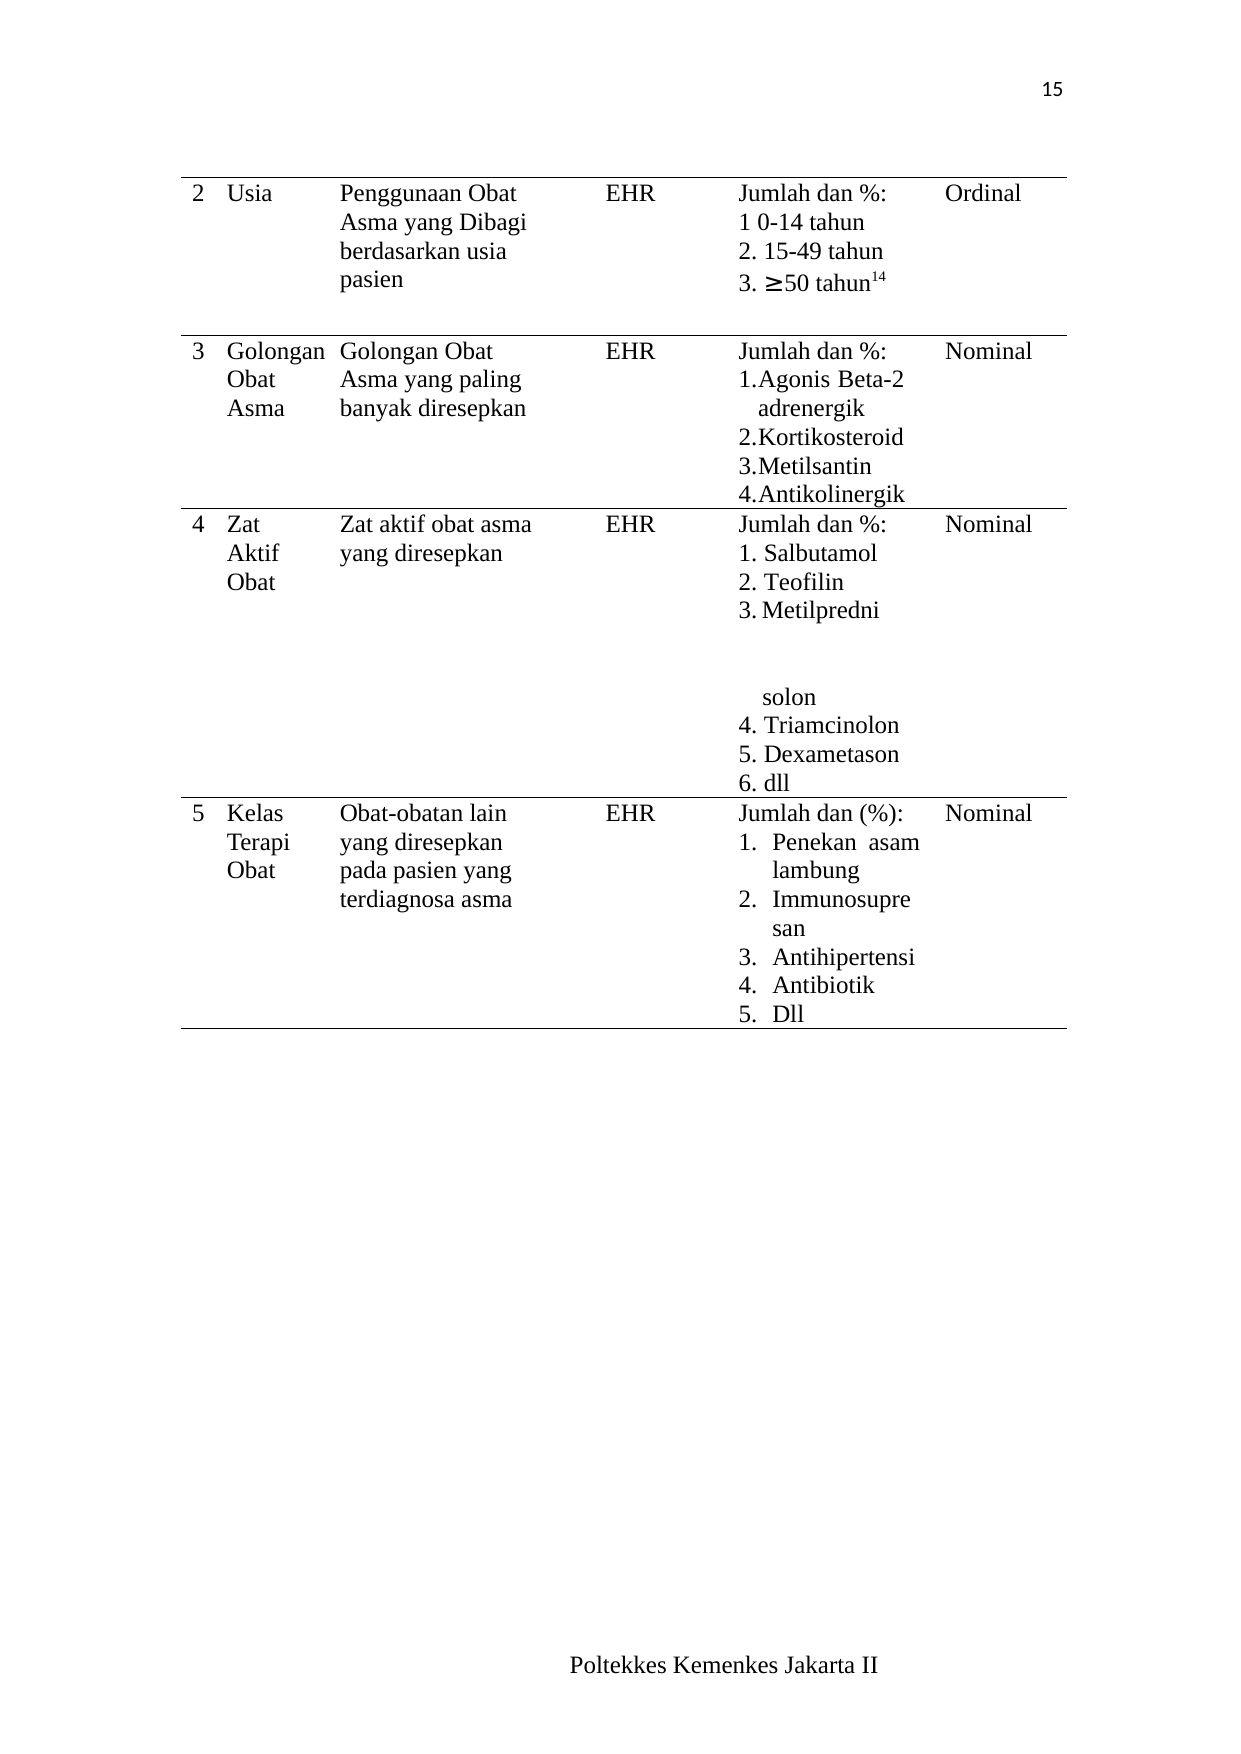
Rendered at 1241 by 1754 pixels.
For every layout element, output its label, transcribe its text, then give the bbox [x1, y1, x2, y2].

table_cell EHR [594, 798, 727, 1028]
table_cell 2 [181, 178, 225, 335]
table_cell 4 [181, 509, 225, 797]
table_cell Zat aktif obat asma yang diresepkan [328, 509, 594, 797]
table_cell Nominal [934, 509, 1067, 797]
table_cell Obat-obatan lain yang diresepkan pada pasien yang terdiagnosa asma [328, 798, 594, 1028]
table_cell 5 [181, 798, 225, 1028]
table_cell Jumlah dan %: Agonis Beta-2 adrenergik Kortikosteroid Metilsantin Antikolinergik [727, 336, 934, 508]
table_cell EHR [594, 178, 727, 335]
table_cell Jumlah dan (%): Penekan asam lambung Immunosupresan Antihipertensi Antibiotik Dll [727, 798, 934, 1028]
table_cell 3 [181, 336, 225, 508]
table_cell Jumlah dan %: 1 0-14 tahun 2. 15-49 tahun 3. ≥50 tahun14 [727, 178, 934, 335]
table_cell Nominal [934, 798, 1067, 1028]
table_cell Golongan Obat Asma yang paling banyak diresepkan [328, 336, 594, 508]
table_cell Zat Aktif Obat [225, 509, 328, 797]
table_cell Kelas Terapi Obat [225, 798, 328, 1028]
table_cell Jumlah dan %: Salbutamol Teofilin Metilpredni solon Triamcinolon Dexametason dll [727, 509, 934, 797]
table_cell EHR [594, 509, 727, 797]
table_cell Penggunaan Obat Asma yang Dibagi berdasarkan usia pasien [328, 178, 594, 335]
table_cell Golongan Obat Asma [225, 336, 328, 508]
table_cell Usia [225, 178, 328, 335]
table_cell Ordinal [934, 178, 1067, 335]
table_cell EHR [594, 336, 727, 508]
table_cell Nominal [934, 336, 1067, 508]
